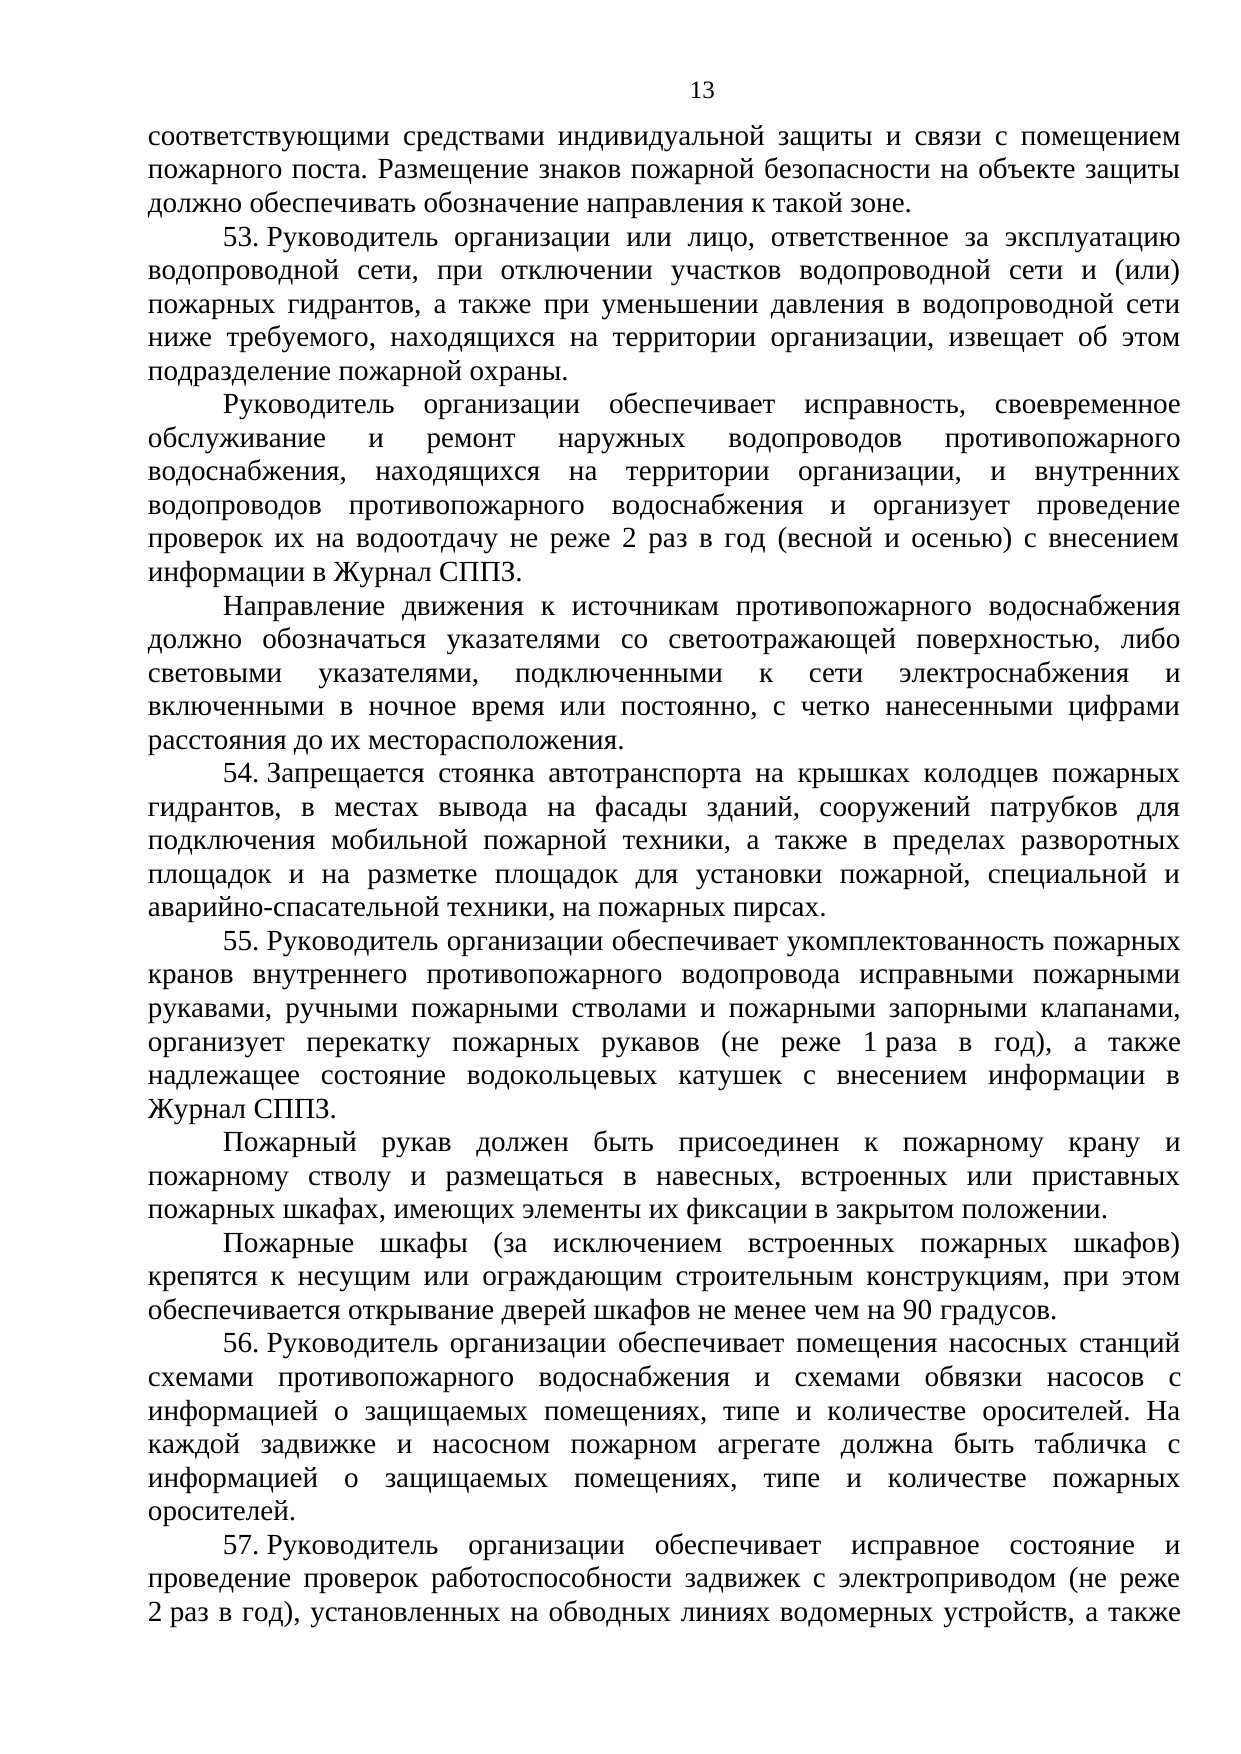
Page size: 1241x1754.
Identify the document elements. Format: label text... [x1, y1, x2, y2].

text Направление движения к источникам противопожарного водоснабжения должно обозначаться указателями со светоотражающей поверхностью, либо световыми указателями, подключенными к сети электроснабжения и включенными в ночное время или постоянно, с четко нанесенными цифрами расстояния до их месторасположения. [148, 588, 1181, 755]
text Руководитель организации обеспечивает исправность, своевременное обслуживание и ремонт наружных водопроводов противопожарного водоснабжения, находящихся на территории организации, и внутренних водопроводов противопожарного водоснабжения и организует проведение проверок их на водоотдачу не реже 2 раз в год (весной и осенью) с внесением информации в Журнал СППЗ. [148, 386, 1181, 588]
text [148, 118, 1181, 219]
text 55. Руководитель организации обеспечивает укомплектованность пожарных кранов внутреннего противопожарного водопровода исправными пожарными рукавами, ручными пожарными стволами и пожарными запорными клапанами, организует перекатку пожарных рукавов (не реже 1 раза в год), а также надлежащее состояние водокольцевых катушек с внесением информации в Журнал СППЗ. [148, 923, 1181, 1124]
text 53. Руководитель организации или лицо, ответственное за эксплуатацию водопроводной сети, при отключении участков водопроводной сети и (или) пожарных гидрантов, а также при уменьшении давления в водопроводной сети ниже требуемого, находящихся на территории организации, извещает об этом подразделение пожарной охраны. [148, 219, 1181, 386]
text Пожарные шкафы (за исключением встроенных пожарных шкафов) крепятся к несущим или ограждающим строительным конструкциям, при этом обеспечивается открывание дверей шкафов не менее чем на 90 градусов. [148, 1225, 1181, 1326]
text 56. Руководитель организации обеспечивает помещения насосных станций схемами противопожарного водоснабжения и схемами обвязки насосов с информацией о защищаемых помещениях, типе и количестве оросителей. На каждой задвижке и насосном пожарном агрегате должна быть табличка с информацией о защищаемых помещениях, типе и количестве пожарных оросителей. [148, 1326, 1181, 1527]
text Пожарный рукав должен быть присоединен к пожарному крану и пожарному стволу и размещаться в навесных, встроенных или приставных пожарных шкафах, имеющих элементы их фиксации в закрытом положении. [148, 1124, 1181, 1225]
text 54. Запрещается стоянка автотранспорта на крышках колодцев пожарных гидрантов, в местах вывода на фасады зданий, сооружений патрубков для подключения мобильной пожарной техники, а также в пределах разворотных площадок и на разметке площадок для установки пожарной, специальной и аварийно-спасательной техники, на пожарных пирсах. [148, 755, 1181, 923]
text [148, 1527, 1181, 1627]
